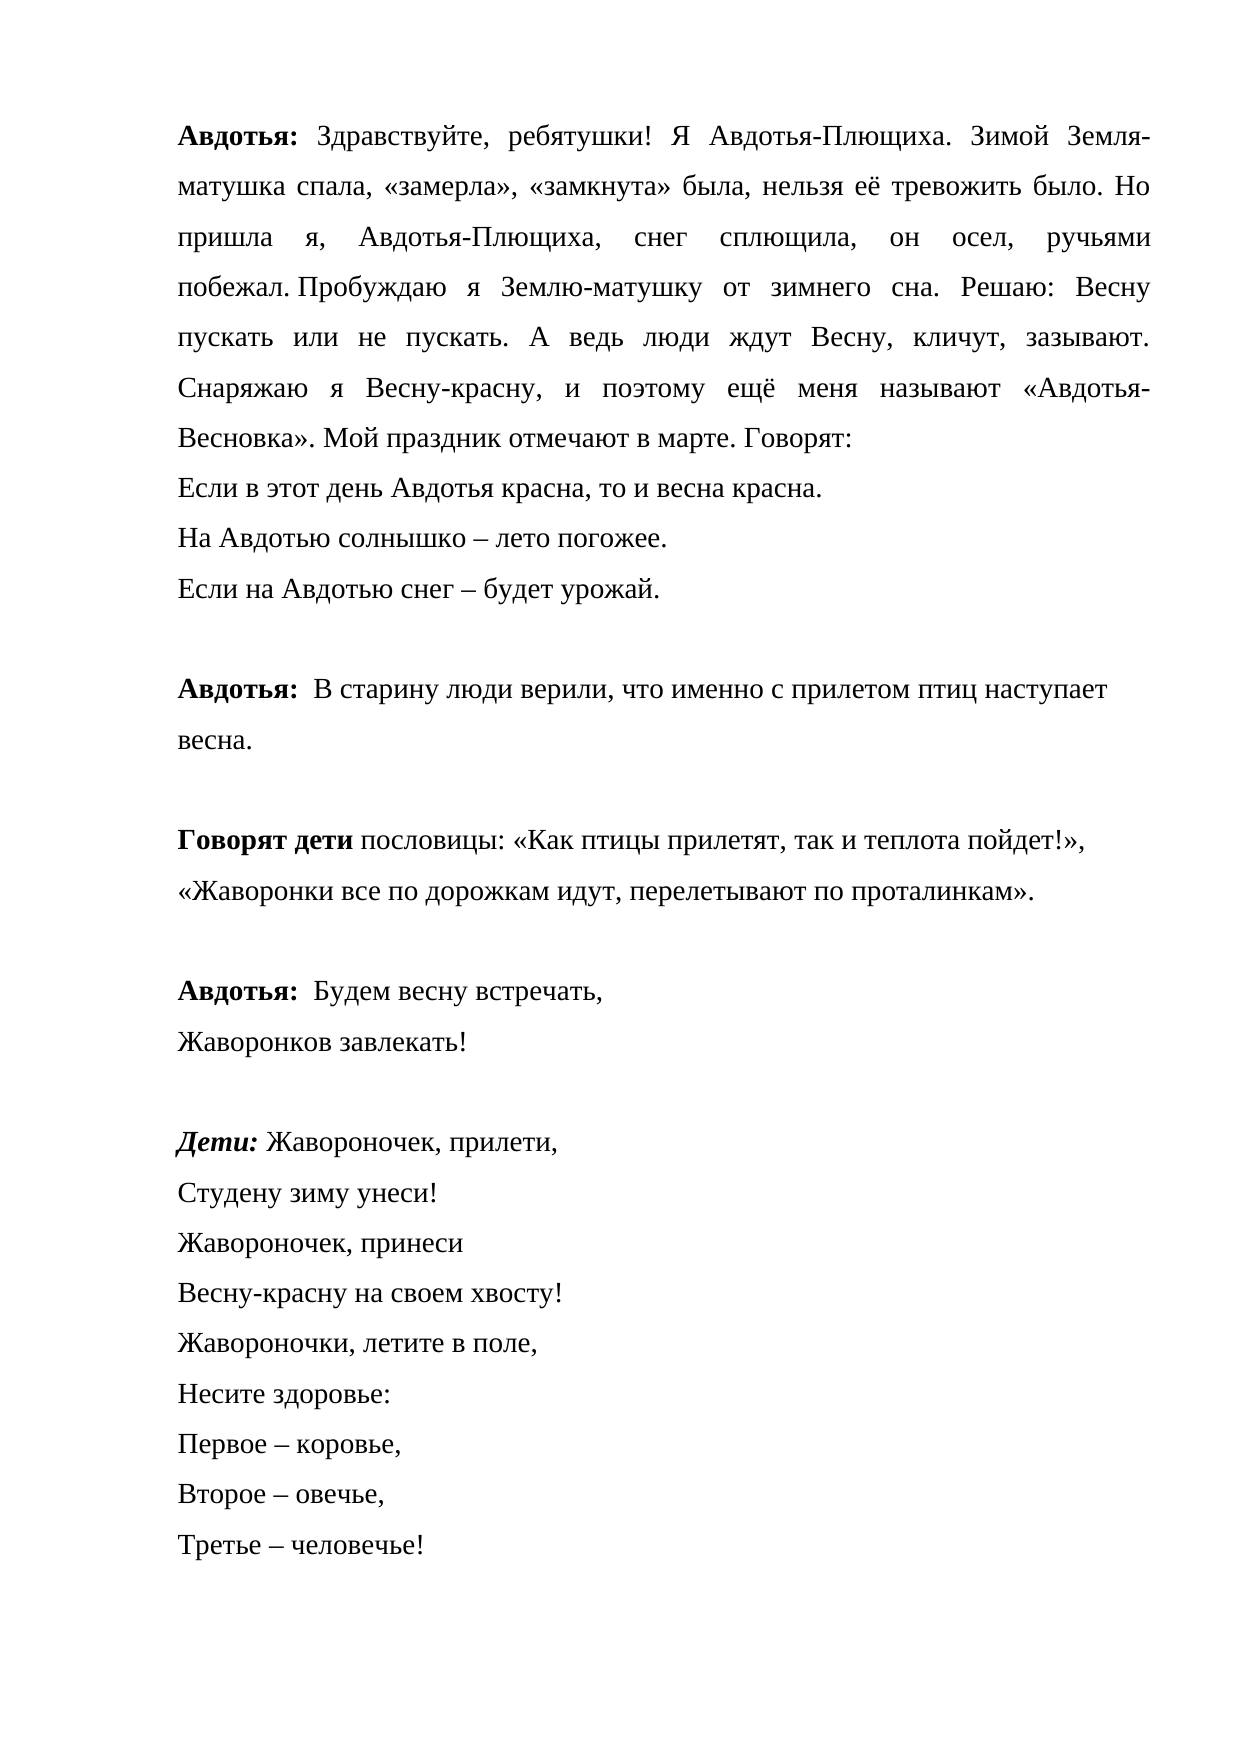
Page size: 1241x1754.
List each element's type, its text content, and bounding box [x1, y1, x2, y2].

text Авдотья: В старину люди верили, что именно с прилетом птиц наступает весна. [177, 672, 1152, 755]
text Говорят дети пословицы: «Как птицы прилетят, так и теплота пойдет!», [177, 822, 1152, 856]
text Если в этот день Авдотья красна, то и весна красна. На Авдотью солнышко – лето погожее. Если на Авдотью снег – будет урожай. [177, 470, 1152, 604]
text Дети: Жавороночек, прилети, Студену зиму унеси! Жавороночек, принеси Весну-красну на своем хвосту! Жавороночки, летите в поле, Несите здоровье: Первое – коровье, Второе – овечье, Третье – человечье! [177, 1124, 1152, 1560]
text Авдотья: Будем весну встречать, Жаворонков завлекать! [177, 973, 1152, 1057]
text Авдотья: Здравствуйте, ребятушки! Я Авдотья-Плющиха. Зимой Земля-матушка спала, «замерла», «замкнута» была, нельзя её тревожить было. Но пришла я, Авдотья-Плющиха, снег сплющила, он осел, ручьями побежал. Пробуждаю я Землю-матушку от зимнего сна. Решаю: Весну пускать или не пускать. А ведь люди ждут Весну, кличут, зазывают. Снаряжаю я Весну-красну, и поэтому ещё меня называют «Авдотья-Весновка». Мой праздник отмечают в марте. Говорят: [177, 118, 1152, 453]
text «Жаворонки все по дорожкам идут, перелетывают по проталинкам». [177, 873, 1152, 906]
